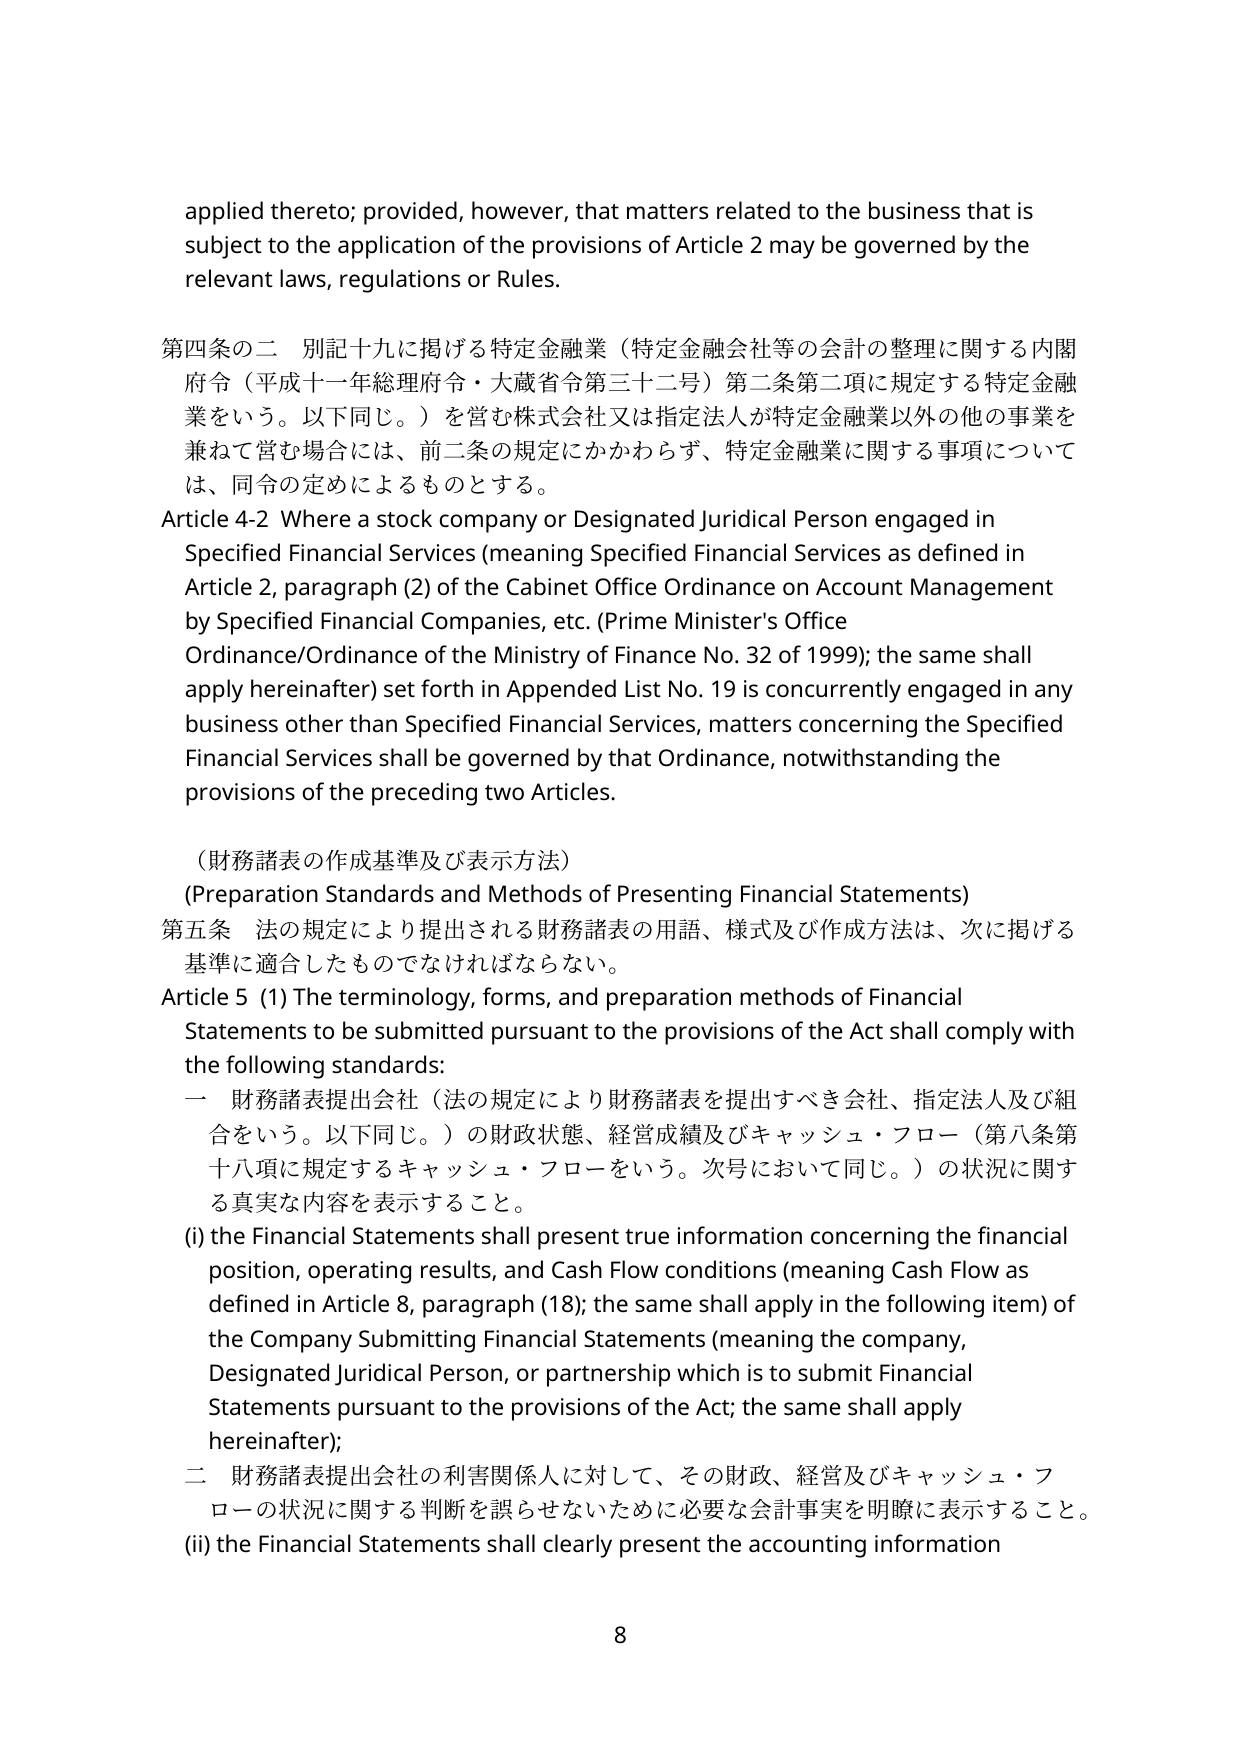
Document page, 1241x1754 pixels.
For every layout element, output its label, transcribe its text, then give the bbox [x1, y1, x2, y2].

text 一 財務諸表提出会社（法の規定により財務諸表を提出すべき会社、指定法人及び組合をいう。以下同じ。）の財政状態、経営成績及びキャッシュ・フロー（第八条第十八項に規定するキャッシュ・フローをいう。次号において同じ。）の状況に関する真実な内容を表示すること。 [184, 1082, 1079, 1219]
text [161, 194, 1079, 296]
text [184, 1526, 1079, 1560]
text (Preparation Standards and Methods of Presenting Financial Statements) [184, 877, 1079, 911]
text 第五条 法の規定により提出される財務諸表の用語、様式及び作成方法は、次に掲げる基準に適合したものでなければならない。 [161, 911, 1079, 979]
text （財務諸表の作成基準及び表示方法） [184, 843, 1079, 877]
text 二 財務諸表提出会社の利害関係人に対して、その財政、経営及びキャッシュ・フローの状況に関する判断を誤らせないために必要な会計事実を明瞭に表示すること。 [184, 1458, 1079, 1526]
text (i) the Financial Statements shall present true information concerning the financial position, operating results, and Cash Flow conditions (meaning Cash Flow as defined in Article 8, paragraph (18); the same shall apply in the following item) of the Company Submitting Financial Statements (meaning the company, Designated Juridical Person, or partnership which is to submit Financial Statements pursuant to the provisions of the Act; the same shall apply hereinafter); [184, 1219, 1079, 1458]
text 第四条の二 別記十九に掲げる特定金融業（特定金融会社等の会計の整理に関する内閣府令（平成十一年総理府令・大蔵省令第三十二号）第二条第二項に規定する特定金融業をいう。以下同じ。）を営む株式会社又は指定法人が特定金融業以外の他の事業を兼ねて営む場合には、前二条の規定にかかわらず、特定金融業に関する事項については、同令の定めによるものとする。 [161, 330, 1079, 501]
text Article 5 (1) The terminology, forms, and preparation methods of Financial Statements to be submitted pursuant to the provisions of the Act shall comply with the following standards: [161, 979, 1079, 1082]
text Article 4-2 Where a stock company or Designated Juridical Person engaged in Specified Financial Services (meaning Specified Financial Services as defined in Article 2, paragraph (2) of the Cabinet Office Ordinance on Account Management by Specified Financial Companies, etc. (Prime Minister's Office Ordinance/Ordinance of the Ministry of Finance No. 32 of 1999); the same shall apply hereinafter) set forth in Appended List No. 19 is concurrently engaged in any business other than Specified Financial Services, matters concerning the Specified Financial Services shall be governed by that Ordinance, notwithstanding the provisions of the preceding two Articles. [161, 501, 1079, 809]
